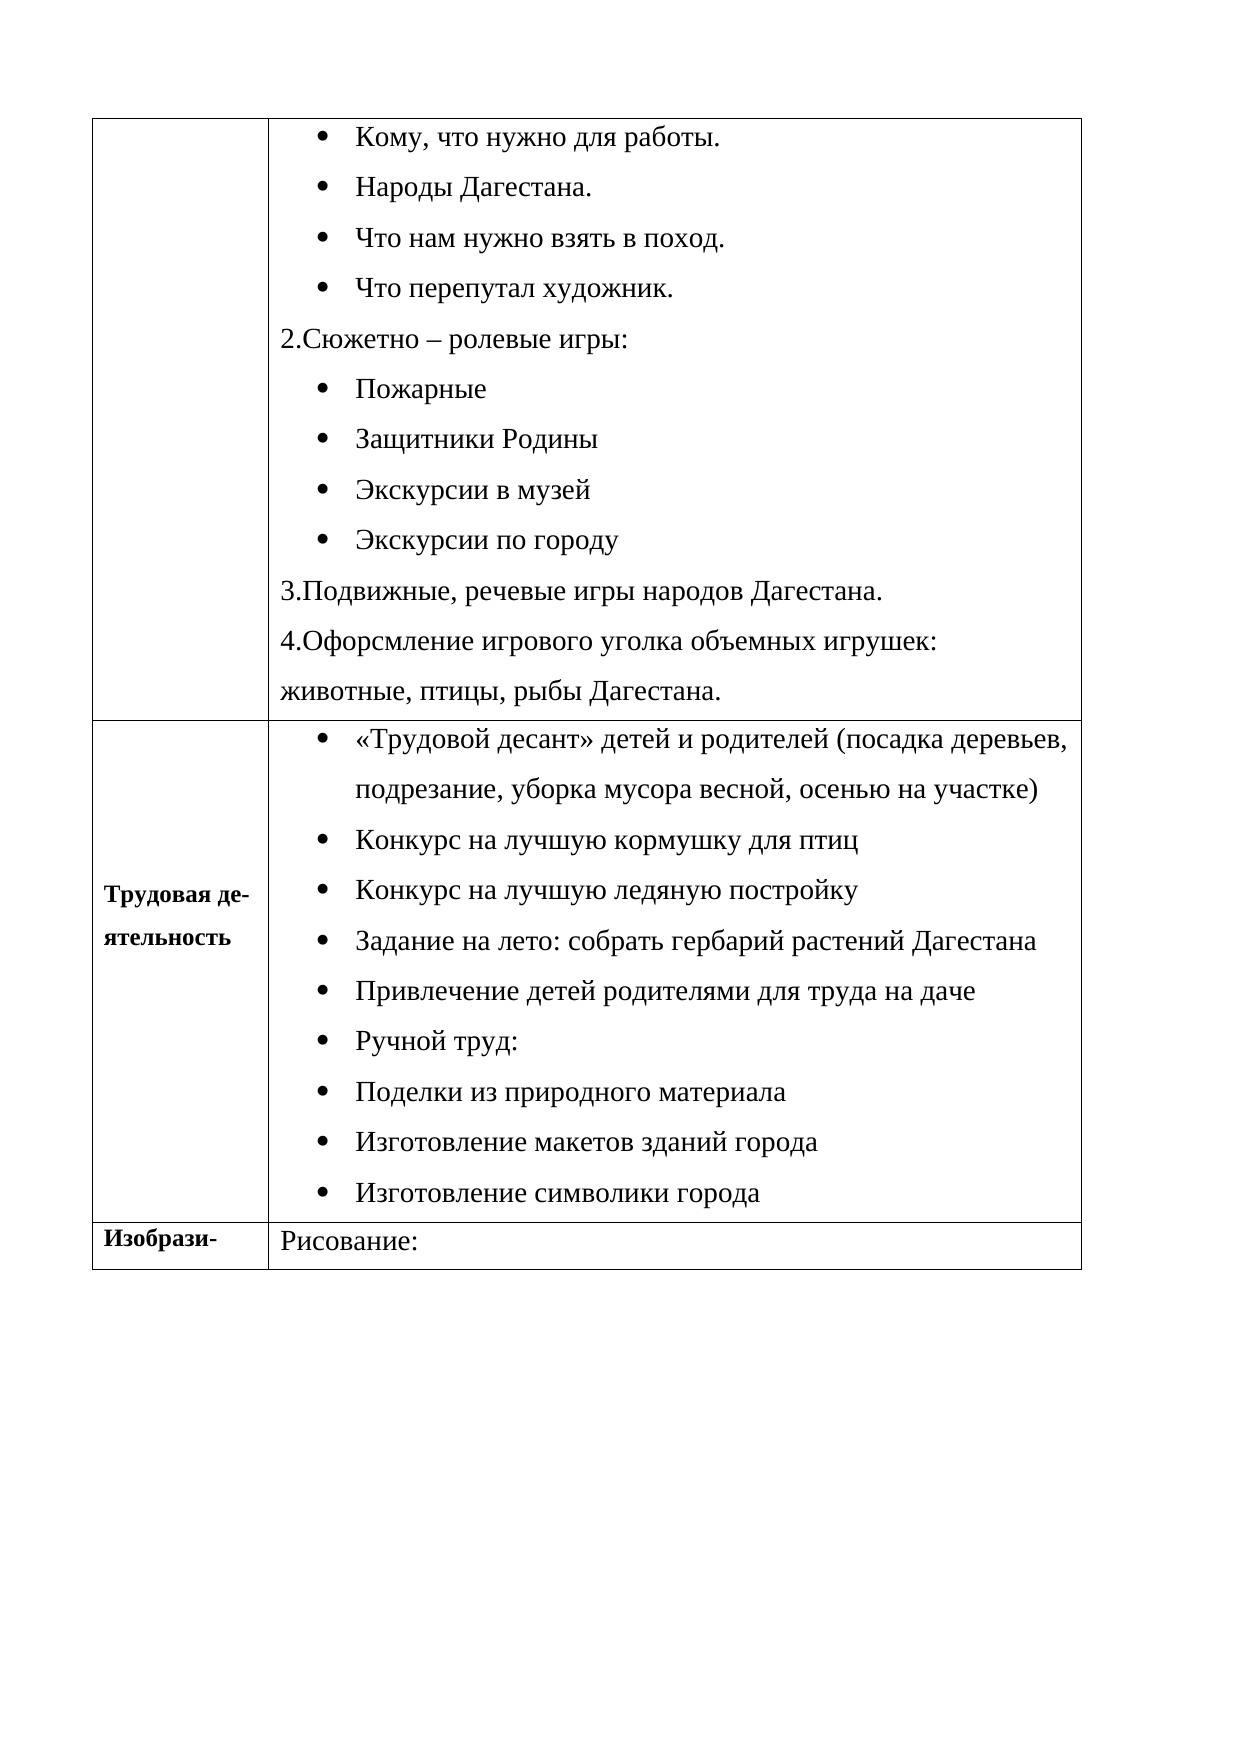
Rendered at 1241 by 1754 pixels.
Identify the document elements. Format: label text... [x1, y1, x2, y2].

table_cell Трудовая де- ятельность [93, 721, 268, 1222]
table_cell «Трудовой десант» детей и родителей (посадка деревьев, подрезание, уборка мусора весной, осенью на участке) Конкурс на лучшую кормушку для птиц Конкурс на лучшую ледяную постройку Задание на лето: собрать гербарий растений Дагестана Привлечение детей родителями для труда на даче Ручной труд: Поделки из природного материала Изготовление макетов зданий города Изготовление символики города [269, 721, 1081, 1222]
table_cell Изобрази- [93, 1223, 268, 1269]
table_cell Рисование: [269, 1223, 1081, 1269]
table_cell [93, 119, 268, 720]
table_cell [269, 119, 1081, 720]
